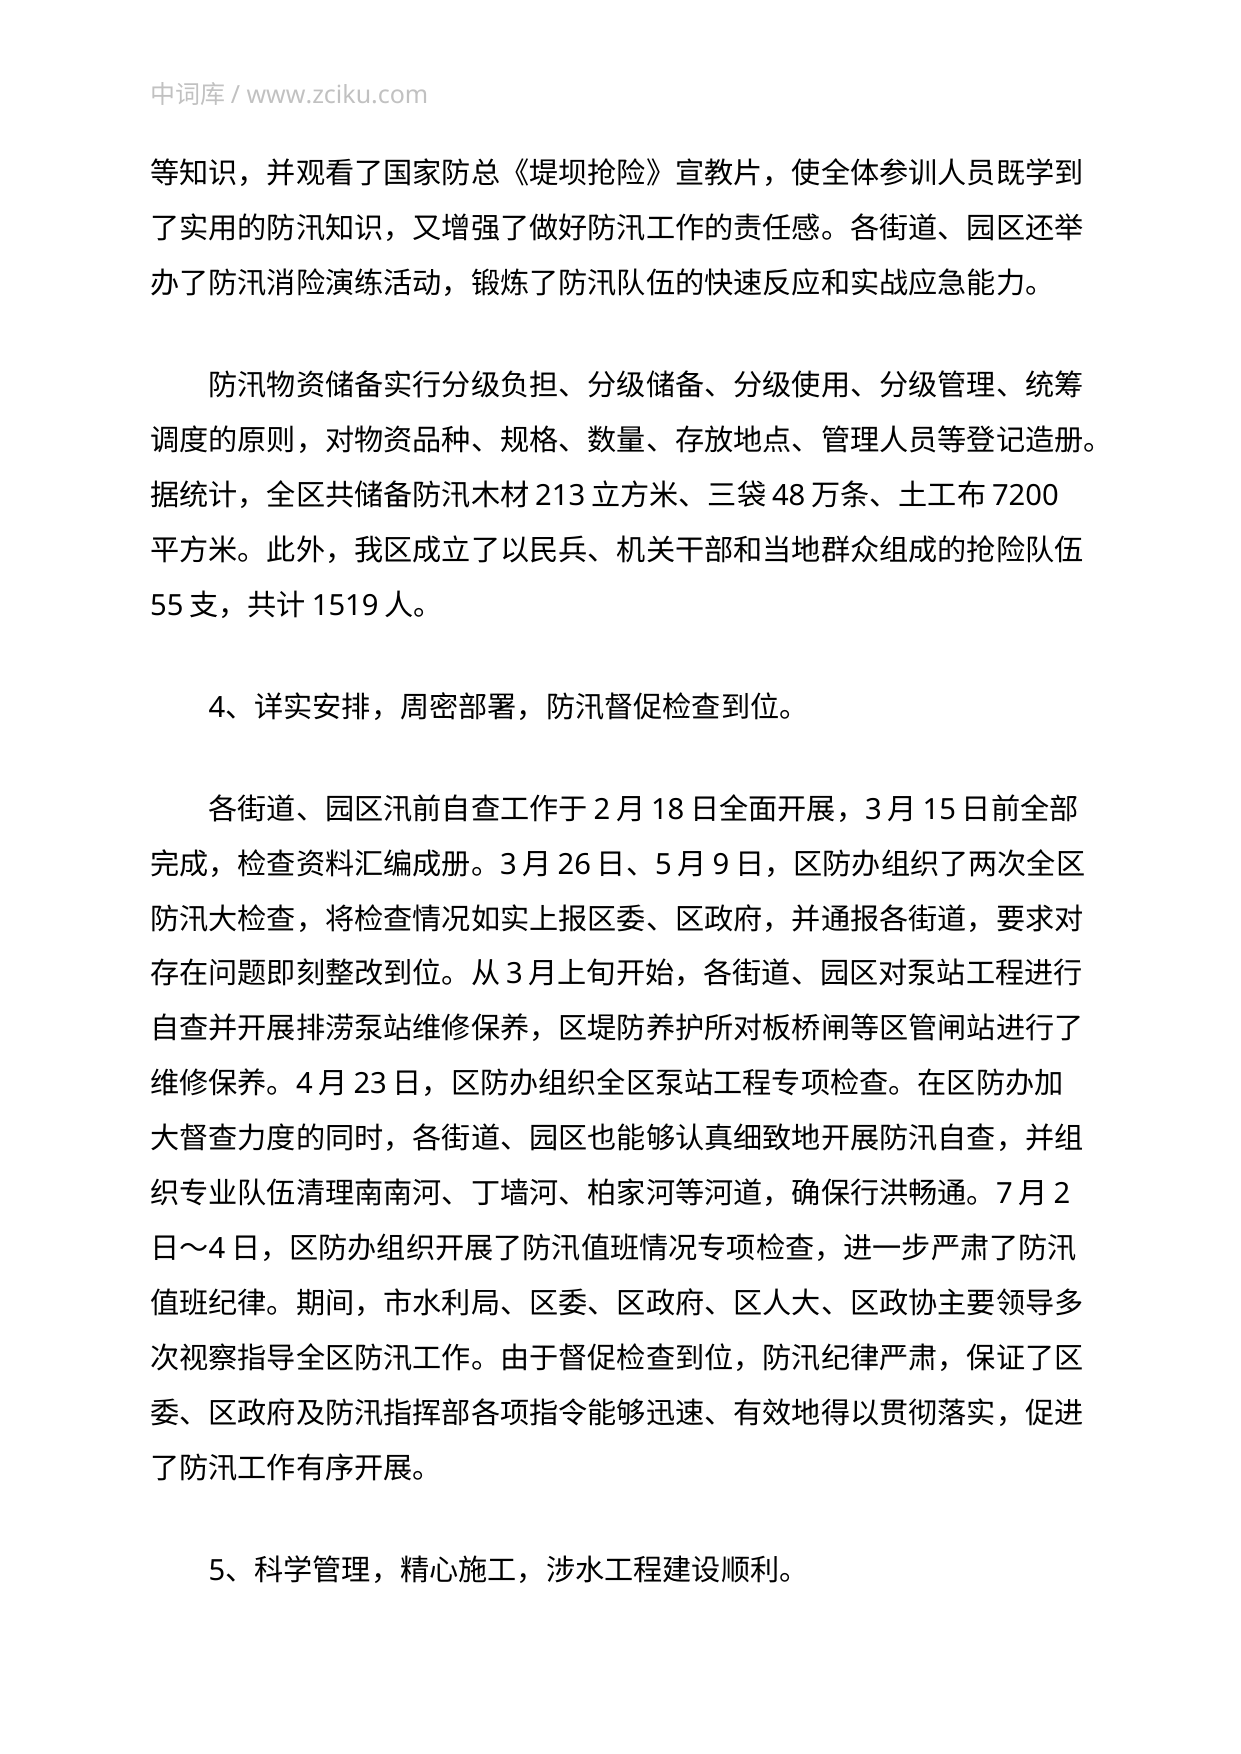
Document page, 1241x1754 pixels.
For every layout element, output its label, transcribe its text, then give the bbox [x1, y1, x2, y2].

text 各街道、园区汛前自查工作于2月18日全面开展，3月15日前全部完成，检查资料汇编成册。3月26日、5月9日，区防办组织了两次全区防汛大检查，将检查情况如实上报区委、区政府，并通报各街道，要求对存在问题即刻整改到位。从3月上旬开始，各街道、园区对泵站工程进行自查并开展排涝泵站维修保养，区堤防养护所对板桥闸等区管闸站进行了维修保养。4月23日，区防办组织全区泵站工程专项检查。在区防办加大督查力度的同时，各街道、园区也能够认真细致地开展防汛自查，并组织专业队伍清理南南河、丁墙河、柏家河等河道，确保行洪畅通。7月2日～4日，区防办组织开展了防汛值班情况专项检查，进一步严肃了防汛值班纪律。期间，市水利局、区委、区政府、区人大、区政协主要领导多次视察指导全区防汛工作。由于督促检查到位，防汛纪律严肃，保证了区委、区政府及防汛指挥部各项指令能够迅速、有效地得以贯彻落实，促进了防汛工作有序开展。 [150, 785, 1090, 1487]
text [150, 150, 1090, 302]
text 5、科学管理，精心施工，涉水工程建设顺利。 [150, 1546, 1090, 1589]
text 防汛物资储备实行分级负担、分级储备、分级使用、分级管理、统筹调度的原则，对物资品种、规格、数量、存放地点、管理人员等登记造册。据统计，全区共储备防汛木材213立方米、三袋48万条、土工布7200平方米。此外，我区成立了以民兵、机关干部和当地群众组成的抢险队伍55支，共计1519人。 [150, 362, 1090, 624]
text 4、详实安排，周密部署，防汛督促检查到位。 [150, 683, 1090, 726]
